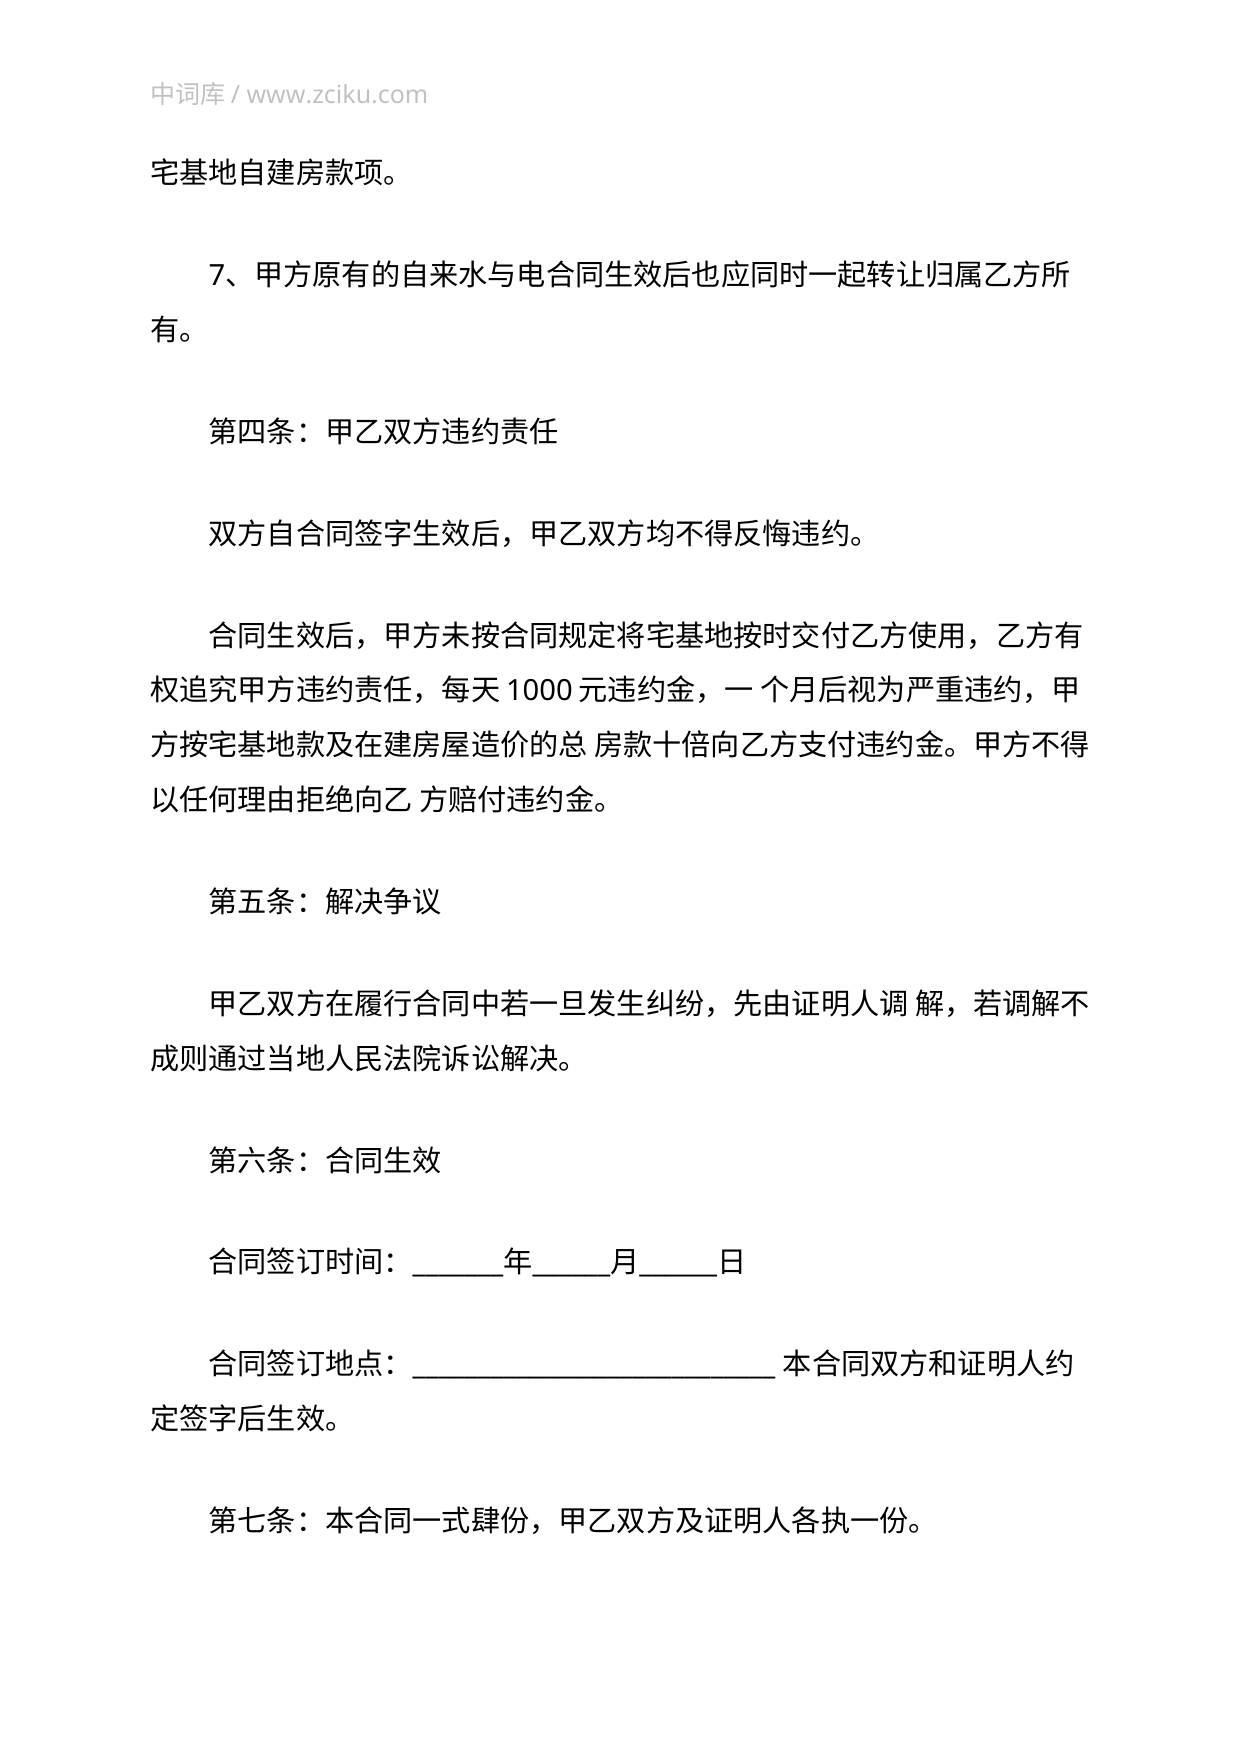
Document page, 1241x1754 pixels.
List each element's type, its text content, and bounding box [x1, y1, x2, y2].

text 第六条：合同生效 [150, 1137, 1090, 1179]
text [150, 150, 1090, 192]
text 7、甲方原有的自来水与电合同生效后也应同时一起转让归属乙方所有。 [150, 252, 1090, 349]
text 合同签订地点：____________________________ 本合同双方和证明人约定签字后生效。 [150, 1341, 1090, 1438]
text 双方自合同签字生效后，甲乙双方均不得反悔违约。 [150, 510, 1090, 553]
text 合同签订时间：_______年______月______日 [150, 1239, 1090, 1281]
text 第四条：甲乙双方违约责任 [150, 408, 1090, 451]
text 第七条：本合同一式肆份，甲乙双方及证明人各执一份。 [150, 1498, 1090, 1540]
text 第五条：解决争议 [150, 879, 1090, 921]
text 甲乙双方在履行合同中若一旦发生纠纷，先由证明人调 解，若调解不成则通过当地人民法院诉讼解决。 [150, 980, 1090, 1078]
text 合同生效后，甲方未按合同规定将宅基地按时交付乙方使用，乙方有权追究甲方违约责任，每天1000元违约金，一 个月后视为严重违约，甲方按宅基地款及在建房屋造价的总 房款十倍向乙方支付违约金。甲方不得以任何理由拒绝向乙 方赔付违约金。 [150, 612, 1090, 819]
